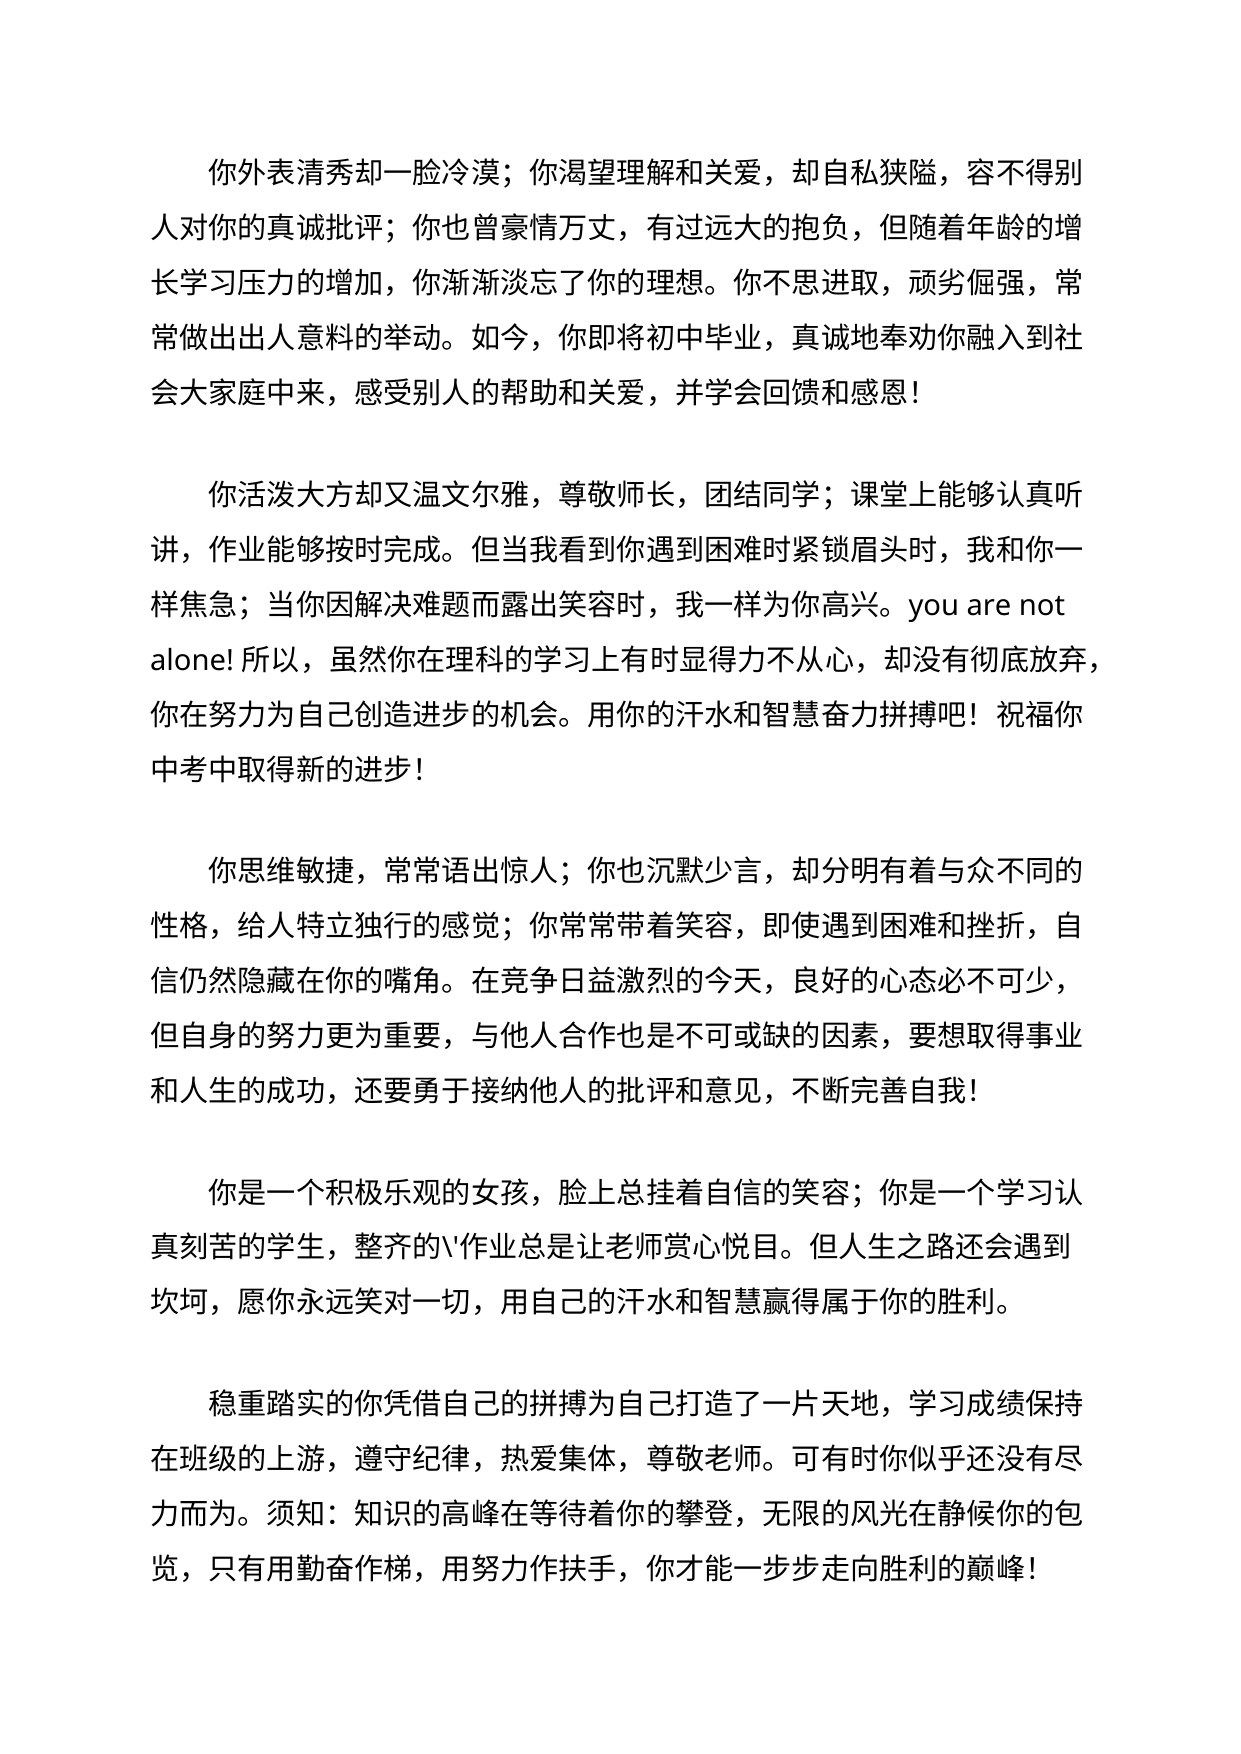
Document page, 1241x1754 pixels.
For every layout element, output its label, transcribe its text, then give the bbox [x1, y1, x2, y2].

text 你思维敏捷，常常语出惊人；你也沉默少言，却分明有着与众不同的性格，给人特立独行的感觉；你常常带着笑容，即使遇到困难和挫折，自信仍然隐藏在你的嘴角。在竞争日益激烈的今天，良好的心态必不可少，但自身的努力更为重要，与他人合作也是不可或缺的因素，要想取得事业和人生的成功，还要勇于接纳他人的批评和意见，不断完善自我！ [150, 848, 1090, 1110]
text 你活泼大方却又温文尔雅，尊敬师长，团结同学；课堂上能够认真听讲，作业能够按时完成。但当我看到你遇到困难时紧锁眉头时，我和你一样焦急；当你因解决难题而露出笑容时，我一样为你高兴。you are not alone! 所以，虽然你在理科的学习上有时显得力不从心，却没有彻底放弃，你在努力为自己创造进步的机会。用你的汗水和智慧奋力拼搏吧！祝福你中考中取得新的进步！ [150, 471, 1090, 788]
text 你外表清秀却一脸冷漠；你渴望理解和关爱，却自私狭隘，容不得别人对你的真诚批评；你也曾豪情万丈，有过远大的抱负，但随着年龄的增长学习压力的增加，你渐渐淡忘了你的理想。你不思进取，顽劣倔强，常常做出出人意料的举动。如今，你即将初中毕业，真诚地奉劝你融入到社会大家庭中来，感受别人的帮助和关爱，并学会回馈和感恩！ [150, 150, 1090, 412]
text 稳重踏实的你凭借自己的拼搏为自己打造了一片天地，学习成绩保持在班级的上游，遵守纪律，热爱集体，尊敬老师。可有时你似乎还没有尽力而为。须知：知识的高峰在等待着你的攀登，无限的风光在静候你的包览，只有用勤奋作梯，用努力作扶手，你才能一步步走向胜利的巅峰！ [150, 1381, 1090, 1588]
text 你是一个积极乐观的女孩，脸上总挂着自信的笑容；你是一个学习认真刻苦的学生，整齐的\'作业总是让老师赏心悦目。但人生之路还会遇到坎坷，愿你永远笑对一切，用自己的汗水和智慧赢得属于你的胜利。 [150, 1169, 1090, 1321]
